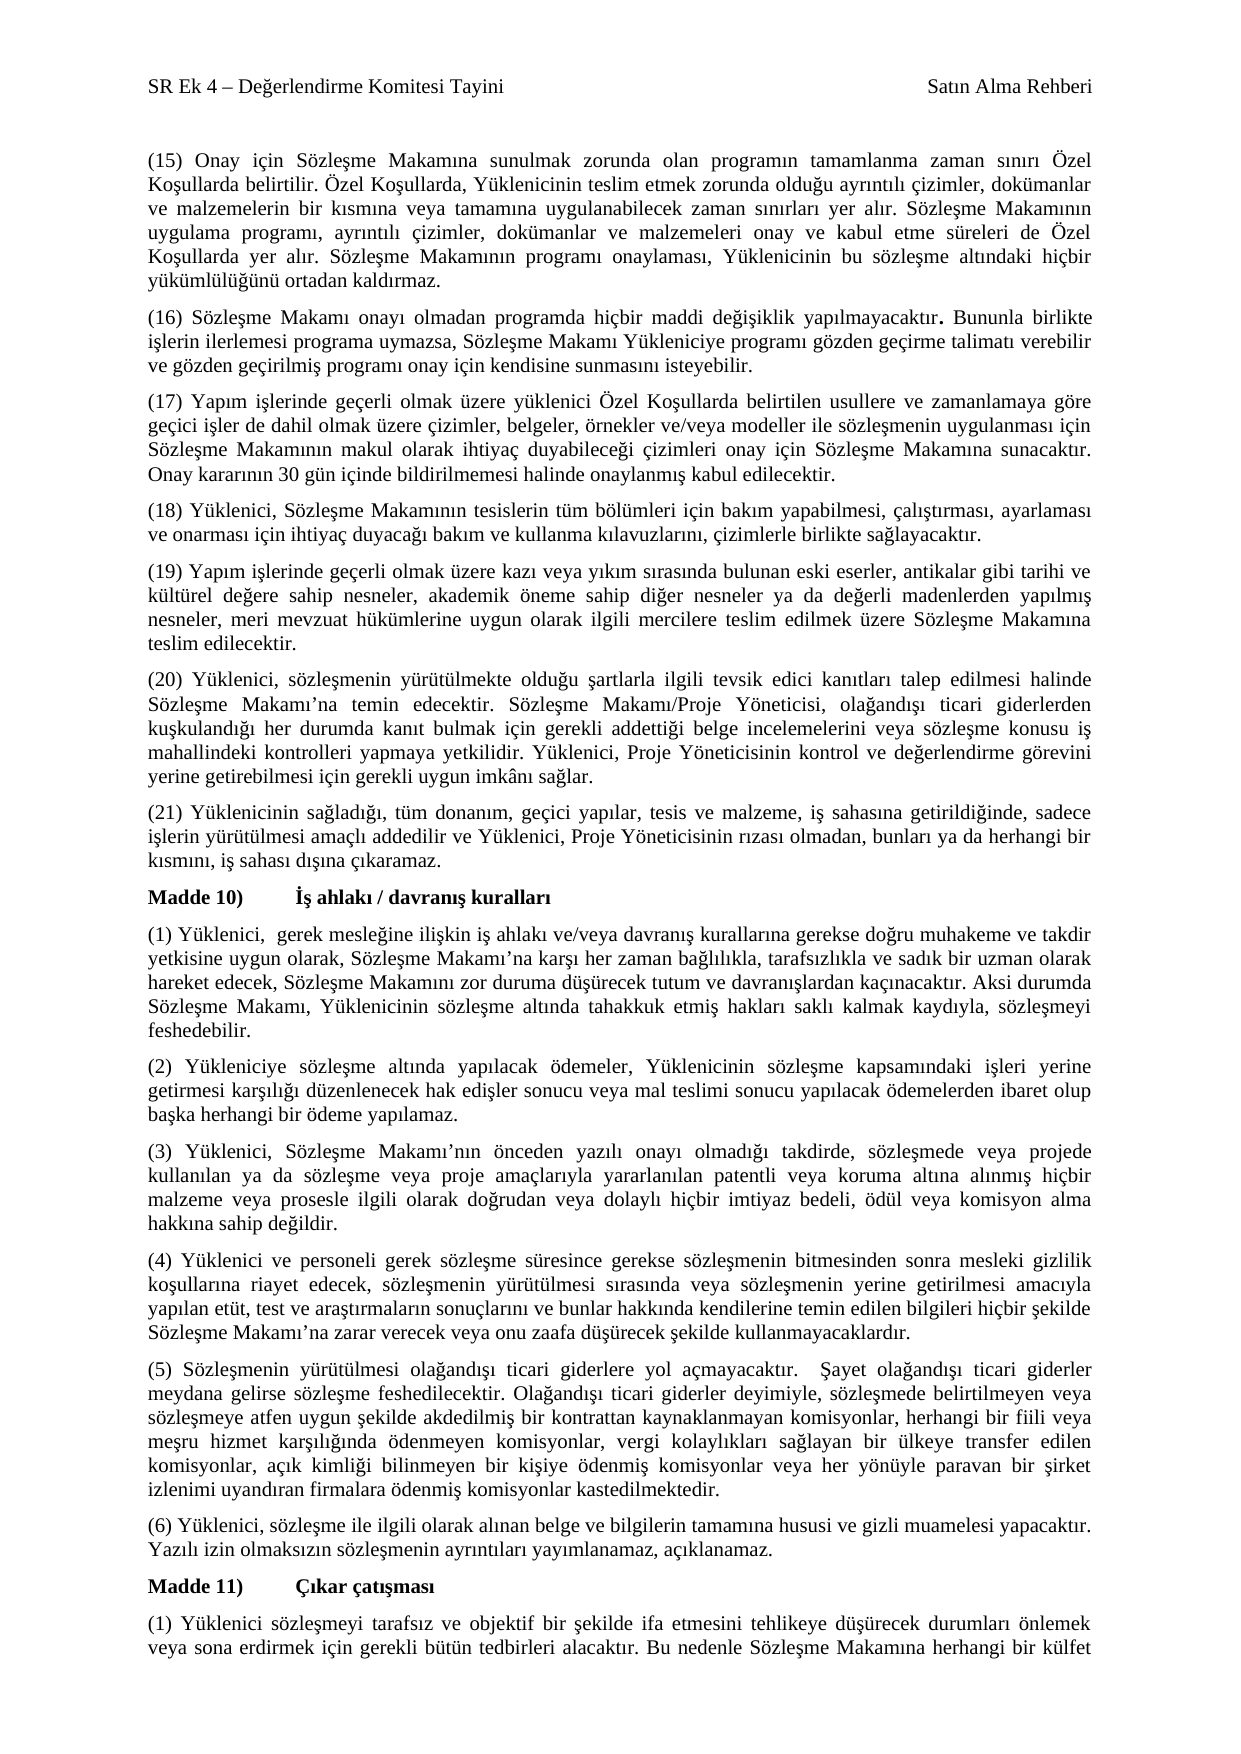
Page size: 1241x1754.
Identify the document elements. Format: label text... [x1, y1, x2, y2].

text (1) Yüklenici, gerek mesleğine ilişkin iş ahlakı ve/veya davranış kurallarına gerekse doğru muhakeme ve takdir yetkisine uygun olarak, Sözleşme Makamı’na karşı her zaman bağlılıkla, tarafsızlıkla ve sadık bir uzman olarak hareket edecek, Sözleşme Makamını zor duruma düşürecek tutum ve davranışlardan kaçınacaktır. Aksi durumda Sözleşme Makamı, Yüklenicinin sözleşme altında tahakkuk etmiş hakları saklı kalmak kaydıyla, sözleşmeyi feshedebilir. [148, 921, 1093, 1042]
text (17) Yapım işlerinde geçerli olmak üzere yüklenici Özel Koşullarda belirtilen usullere ve zamanlamaya göre geçici işler de dahil olmak üzere çizimler, belgeler, örnekler ve/veya modeller ile sözleşmenin uygulanması için Sözleşme Makamının makul olarak ihtiyaç duyabileceği çizimleri onay için Sözleşme Makamına sunacaktır. Onay kararının 30 gün içinde bildirilmemesi halinde onaylanmış kabul edilecektir. [148, 389, 1093, 486]
text (5) Sözleşmenin yürütülmesi olağandışı ticari giderlere yol açmayacaktır. Şayet olağandışı ticari giderler meydana gelirse sözleşme feshedilecektir. Olağandışı ticari giderler deyimiyle, sözleşmede belirtilmeyen veya sözleşmeye atfen uygun şekilde akdedilmiş bir kontrattan kaynaklanmayan komisyonlar, herhangi bir fiili veya meşru hizmet karşılığında ödenmeyen komisyonlar, vergi kolaylıkları sağlayan bir ülkeye transfer edilen komisyonlar, açık kimliği bilinmeyen bir kişiye ödenmiş komisyonlar veya her yönüyle paravan bir şirket izlenimi uyandıran firmalara ödenmiş komisyonlar kastedilmektedir. [148, 1356, 1093, 1501]
text (3) Yüklenici, Sözleşme Makamı’nın önceden yazılı onayı olmadığı takdirde, sözleşmede veya projede kullanılan ya da sözleşme veya proje amaçlarıyla yararlanılan patentli veya koruma altına alınmış hiçbir malzeme veya prosesle ilgili olarak doğrudan veya dolaylı hiçbir imtiyaz bedeli, ödül veya komisyon alma hakkına sahip değildir. [148, 1139, 1093, 1235]
list İş ahlakı / davranış kuralları [148, 885, 1093, 909]
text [148, 1611, 1093, 1659]
text (16) Sözleşme Makamı onayı olmadan programda hiçbir maddi değişiklik yapılmayacaktır. Bununla birlikte işlerin ilerlemesi programa uymazsa, Sözleşme Makamı Yükleniciye programı gözden geçirme talimatı verebilir ve gözden geçirilmiş programı onay için kendisine sunmasını isteyebilir. [148, 304, 1093, 377]
text (15) Onay için Sözleşme Makamına sunulmak zorunda olan programın tamamlanma zaman sınırı Özel Koşullarda belirtilir. Özel Koşullarda, Yüklenicinin teslim etmek zorunda olduğu ayrıntılı çizimler, dokümanlar ve malzemelerin bir kısmına veya tamamına uygulanabilecek zaman sınırları yer alır. Sözleşme Makamının uygulama programı, ayrıntılı çizimler, dokümanlar ve malzemeleri onay ve kabul etme süreleri de Özel Koşullarda yer alır. Sözleşme Makamının programı onaylaması, Yüklenicinin bu sözleşme altındaki hiçbir yükümlülüğünü ortadan kaldırmaz. [148, 148, 1093, 292]
text (4) Yüklenici ve personeli gerek sözleşme süresince gerekse sözleşmenin bitmesinden sonra mesleki gizlilik koşullarına riayet edecek, sözleşmenin yürütülmesi sırasında veya sözleşmenin yerine getirilmesi amacıyla yapılan etüt, test ve araştırmaların sonuçlarını ve bunlar hakkında kendilerine temin edilen bilgileri hiçbir şekilde Sözleşme Makamı’na zarar verecek veya onu zaafa düşürecek şekilde kullanmayacaklardır. [148, 1248, 1093, 1344]
text (21) Yüklenicinin sağladığı, tüm donanım, geçici yapılar, tesis ve malzeme, iş sahasına getirildiğinde, sadece işlerin yürütülmesi amaçlı addedilir ve Yüklenici, Proje Yöneticisinin rızası olmadan, bunları ya da herhangi bir kısmını, iş sahası dışına çıkaramaz. [148, 800, 1093, 872]
list Çıkar çatışması [148, 1574, 1093, 1598]
text (18) Yüklenici, Sözleşme Makamının tesislerin tüm bölümleri için bakım yapabilmesi, çalıştırması, ayarlaması ve onarması için ihtiyaç duyacağı bakım ve kullanma kılavuzlarını, çizimlerle birlikte sağlayacaktır. [148, 498, 1093, 546]
text (20) Yüklenici, sözleşmenin yürütülmekte olduğu şartlarla ilgili tevsik edici kanıtları talep edilmesi halinde Sözleşme Makamı’na temin edecektir. Sözleşme Makamı/Proje Yöneticisi, olağandışı ticari giderlerden kuşkulandığı her durumda kanıt bulmak için gerekli addettiği belge incelemelerini veya sözleşme konusu iş mahallindeki kontrolleri yapmaya yetkilidir. Yüklenici, Proje Yöneticisinin kontrol ve değerlendirme görevini yerine getirebilmesi için gerekli uygun imkânı sağlar. [148, 667, 1093, 788]
text (6) Yüklenici, sözleşme ile ilgili olarak alınan belge ve bilgilerin tamamına hususi ve gizli muamelesi yapacaktır. Yazılı izin olmaksızın sözleşmenin ayrıntıları yayımlanamaz, açıklanamaz. [148, 1513, 1093, 1561]
text (2) Yükleniciye sözleşme altında yapılacak ödemeler, Yüklenicinin sözleşme kapsamındaki işleri yerine getirmesi karşılığı düzenlenecek hak edişler sonucu veya mal teslimi sonucu yapılacak ödemelerden ibaret olup başka herhangi bir ödeme yapılamaz. [148, 1054, 1093, 1126]
text (19) Yapım işlerinde geçerli olmak üzere kazı veya yıkım sırasında bulunan eski eserler, antikalar gibi tarihi ve kültürel değere sahip nesneler, akademik öneme sahip diğer nesneler ya da değerli madenlerden yapılmış nesneler, meri mevzuat hükümlerine uygun olarak ilgili mercilere teslim edilmek üzere Sözleşme Makamına teslim edilecektir. [148, 559, 1093, 655]
